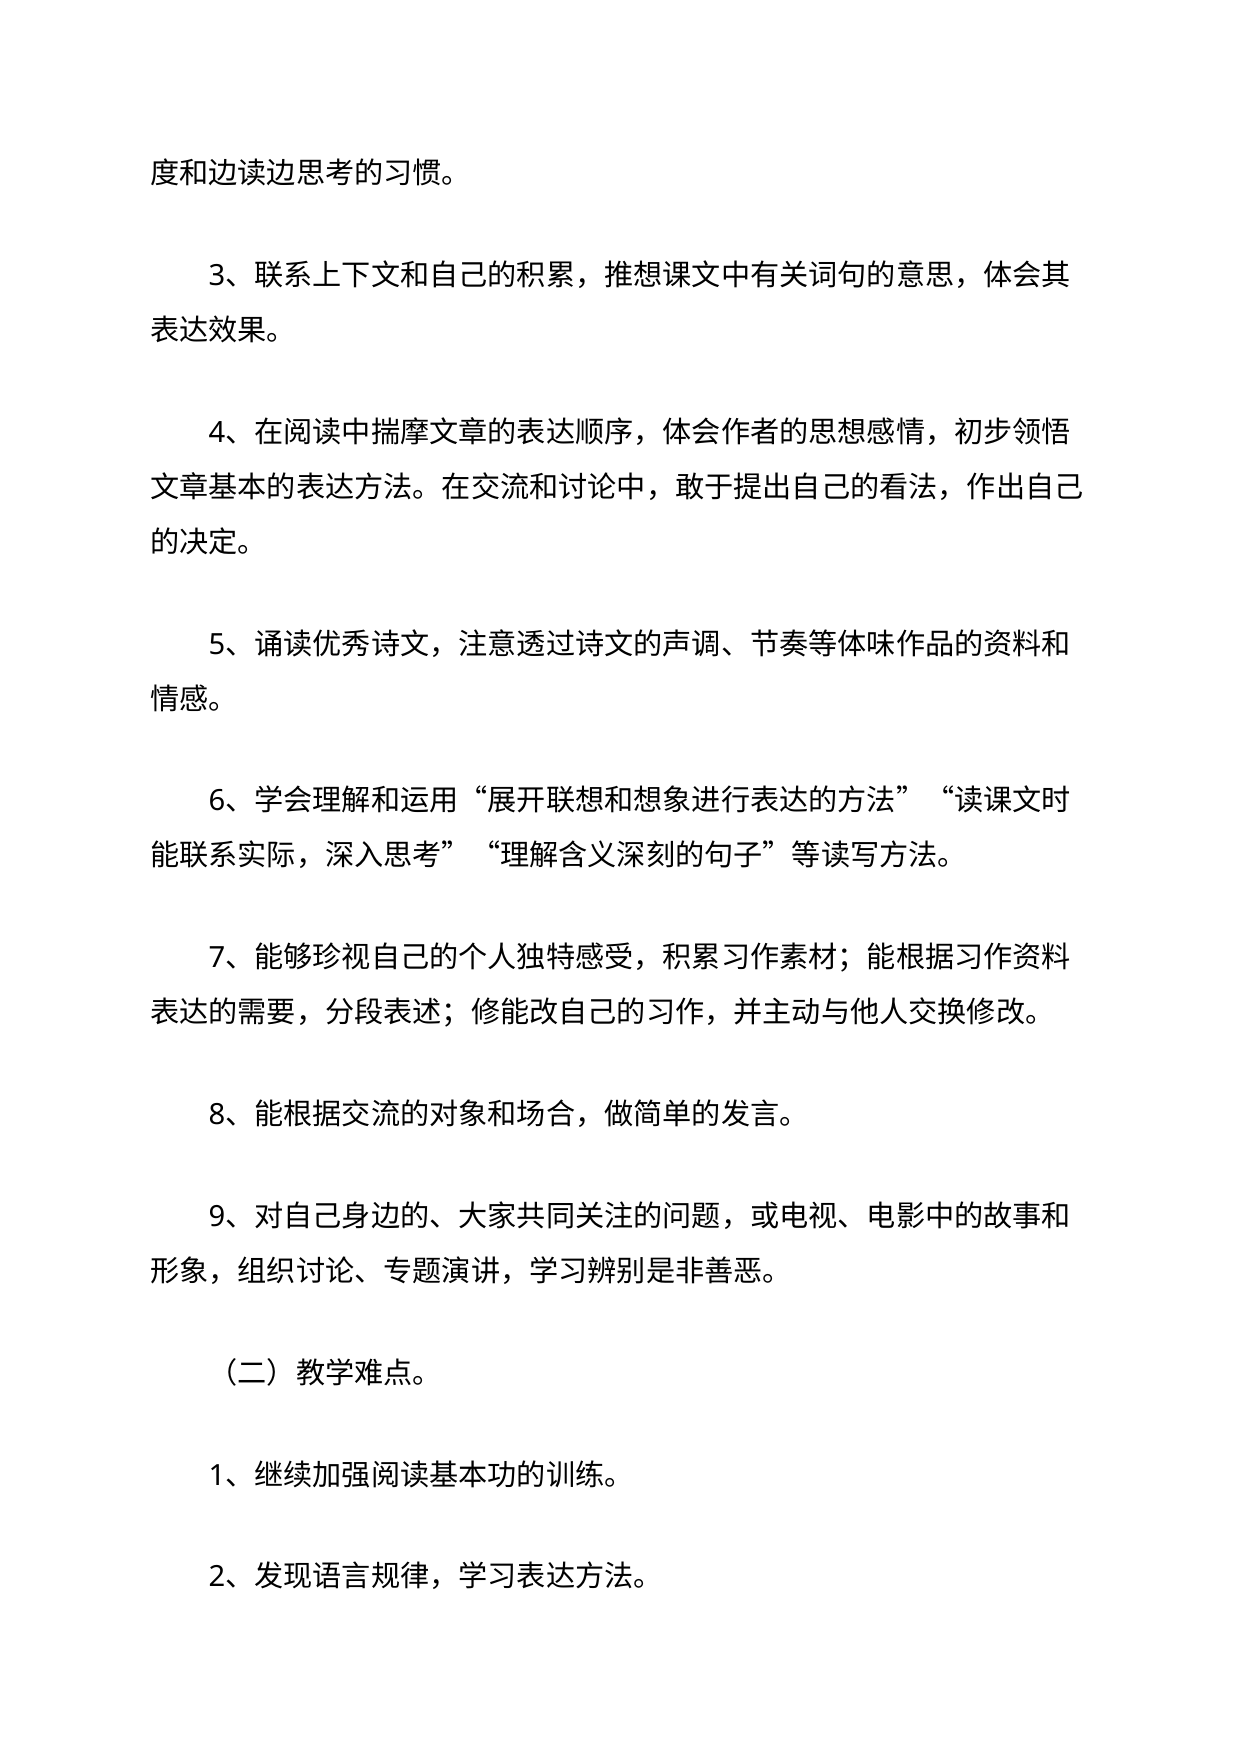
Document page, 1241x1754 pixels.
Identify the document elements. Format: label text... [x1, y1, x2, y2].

text 3、联系上下文和自己的积累，推想课文中有关词句的意思，体会其表达效果。 [150, 252, 1090, 349]
text 4、在阅读中揣摩文章的表达顺序，体会作者的思想感情，初步领悟文章基本的表达方法。在交流和讨论中，敢于提出自己的看法，作出自己的决定。 [150, 408, 1090, 561]
text 8、能根据交流的对象和场合，做简单的发言。 [150, 1091, 1090, 1133]
text 9、对自己身边的、大家共同关注的问题，或电视、电影中的故事和形象，组织讨论、专题演讲，学习辨别是非善恶。 [150, 1192, 1090, 1290]
text 5、诵读优秀诗文，注意透过诗文的声调、节奏等体味作品的资料和情感。 [150, 620, 1090, 717]
text 2、发现语言规律，学习表达方法。 [150, 1553, 1090, 1595]
text （二）教学难点。 [150, 1349, 1090, 1392]
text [150, 150, 1090, 192]
text 6、学会理解和运用“展开联想和想象进行表达的方法”“读课文时能联系实际，深入思考”“理解含义深刻的句子”等读写方法。 [150, 777, 1090, 874]
text 7、能够珍视自己的个人独特感受，积累习作素材；能根据习作资料表达的需要，分段表述；修能改自己的习作，并主动与他人交换修改。 [150, 934, 1090, 1031]
text 1、继续加强阅读基本功的训练。 [150, 1451, 1090, 1493]
